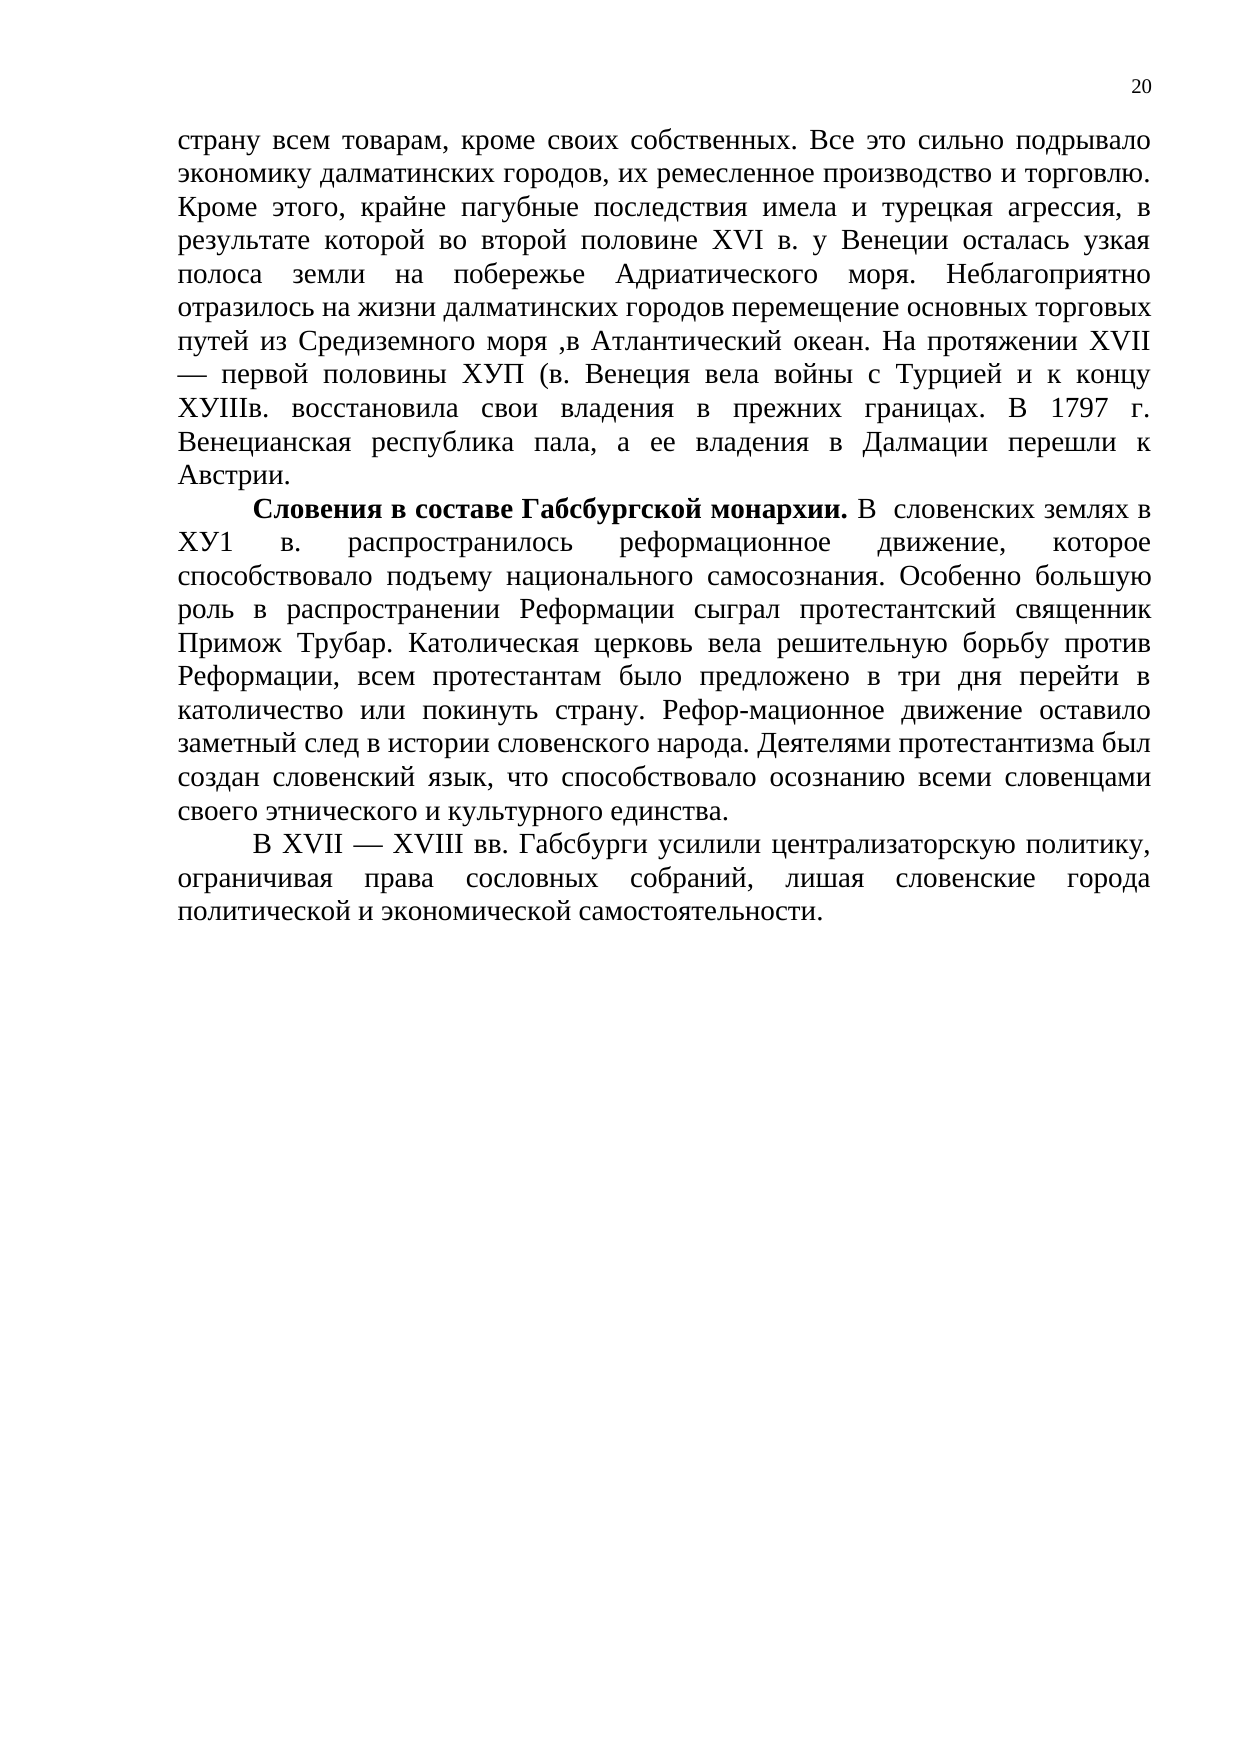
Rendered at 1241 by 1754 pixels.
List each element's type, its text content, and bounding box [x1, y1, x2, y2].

text В XVII — XVIII вв. Габсбурги усилили централизаторскую политику, ограничивая права сословных собраний, лишая словенские города политической и экономической самостоятельности. [177, 826, 1152, 927]
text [177, 122, 1152, 491]
text Словения в составе Габсбургской монархии. В словенских землях в ХУ1 в. распространилось реформационное движение, которое способствовало подъему национального самосознания. Особенно большую роль в распространении Реформации сыграл протестантский священник Примож Трубар. Католическая церковь вела решительную борьбу против Реформации, всем протестантам было предложено в три дня перейти в католичество или покинуть страну. Рефор-мационное движение оставило заметный след в истории словенского народа. Деятелями протестантизма был создан словенский язык, что способствовало осознанию всеми словенцами своего этнического и культурного единства. [177, 491, 1152, 826]
